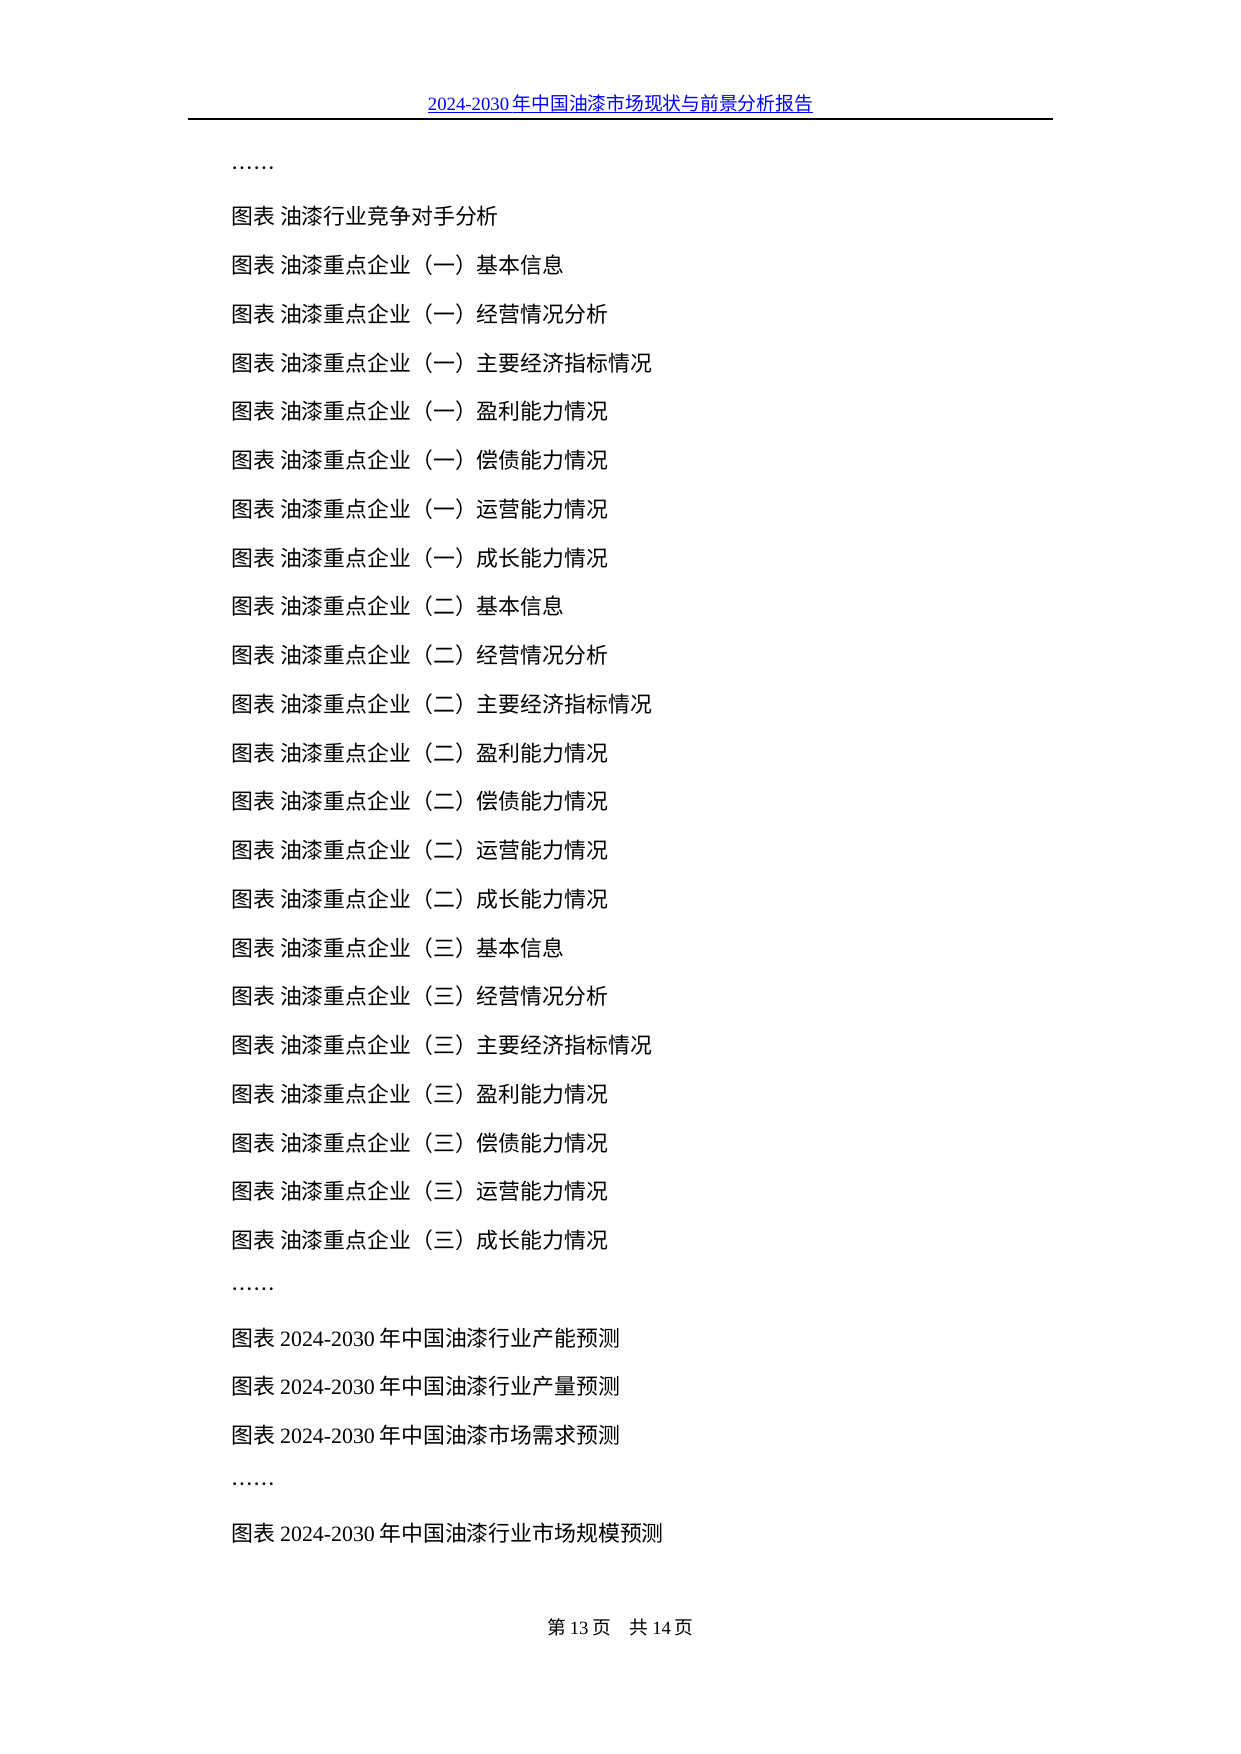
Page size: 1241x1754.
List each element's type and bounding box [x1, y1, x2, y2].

text [187, 150, 1053, 1548]
